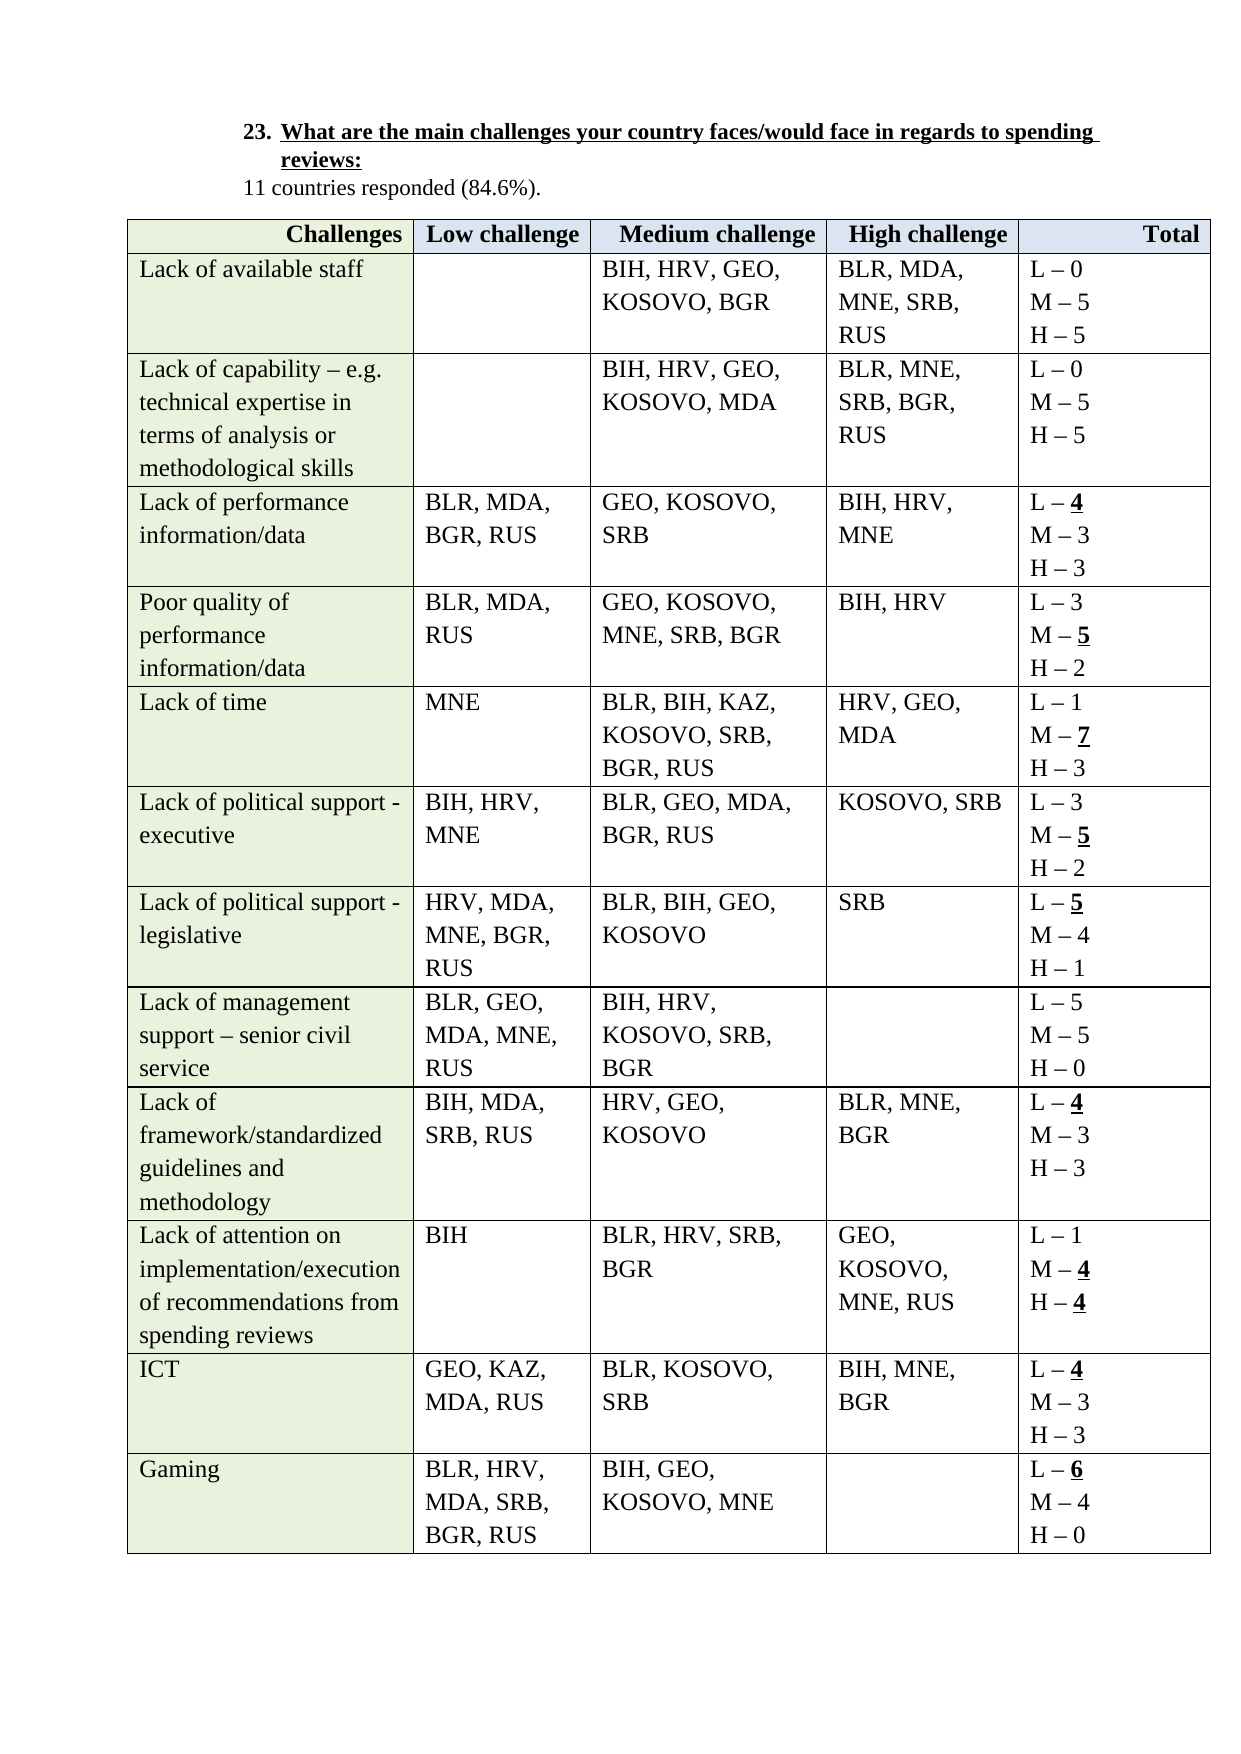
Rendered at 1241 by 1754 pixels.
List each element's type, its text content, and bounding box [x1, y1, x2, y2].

table_cell Lack of available staff [128, 254, 413, 353]
table_cell [827, 1454, 1018, 1553]
table_cell BLR, MDA, RUS [414, 587, 590, 686]
table_cell [827, 988, 1018, 1086]
table_cell BLR, MNE, SRB, BGR, RUS [827, 354, 1018, 486]
table_cell L – 1 M – 7 H – 3 [1019, 687, 1210, 786]
table_cell Lack of time [128, 687, 413, 786]
table_cell BLR, HRV, SRB, BGR [591, 1221, 826, 1353]
table_cell HRV, GEO, KOSOVO [591, 1088, 826, 1219]
table_cell Lack of political support - executive [128, 787, 413, 886]
table_cell BLR, BIH, GEO, KOSOVO [591, 887, 826, 986]
table_cell L – 4 M – 3 H – 3 [1019, 1088, 1210, 1219]
table_cell BIH, HRV, GEO, KOSOVO, MDA [591, 354, 826, 486]
table_cell Lack of attention on implementation/execution of recommendations from spending reviews [128, 1221, 413, 1353]
table_cell BLR, GEO, MDA, BGR, RUS [591, 787, 826, 886]
table_cell L – 4 M – 3 H – 3 [1019, 487, 1210, 586]
table_cell L – 5 M – 4 H – 1 [1019, 887, 1210, 986]
table_cell KOSOVO, SRB [827, 787, 1018, 886]
table_cell Lack of performance information/data [128, 487, 413, 586]
table_cell MNE [414, 687, 590, 786]
table_cell Lack of framework/standardized guidelines and methodology [128, 1088, 413, 1219]
table_cell BLR, GEO, MDA, MNE, RUS [414, 988, 590, 1086]
table_cell BLR, MNE, BGR [827, 1088, 1018, 1219]
list 11 countries responded (84.6%). [243, 174, 1152, 200]
table_cell BLR, BIH, KAZ, KOSOVO, SRB, BGR, RUS [591, 687, 826, 786]
table_cell Gaming [128, 1454, 413, 1553]
table_header High challenge [827, 220, 1018, 253]
table_cell L – 1 M – 4 H – 4 [1019, 1221, 1210, 1353]
table_cell L – 6 M – 4 H – 0 [1019, 1454, 1210, 1553]
table_cell Lack of management support – senior civil service [128, 988, 413, 1086]
table_cell [414, 354, 590, 486]
table_header Low challenge [414, 220, 590, 253]
table_cell HRV, MDA, MNE, BGR, RUS [414, 887, 590, 986]
table_cell BIH, HRV [827, 587, 1018, 686]
table_cell Lack of political support - legislative [128, 887, 413, 986]
table_cell L – 0 M – 5 H – 5 [1019, 254, 1210, 353]
table_cell BLR, MDA, BGR, RUS [414, 487, 590, 586]
table_cell BIH, HRV, MNE [827, 487, 1018, 586]
table_cell BLR, MDA, MNE, SRB, RUS [827, 254, 1018, 353]
table_cell L – 0 M – 5 H – 5 [1019, 354, 1210, 486]
table_cell SRB [827, 887, 1018, 986]
list What are the main challenges your country faces/would face in regards to spending reviews: [243, 118, 1152, 172]
table_cell ICT [128, 1354, 413, 1453]
table_cell GEO, KOSOVO, MNE, SRB, BGR [591, 587, 826, 686]
table_cell GEO, KAZ, MDA, RUS [414, 1354, 590, 1453]
table_cell BIH, GEO, KOSOVO, MNE [591, 1454, 826, 1553]
table_header Total [1019, 220, 1210, 253]
table_cell L – 3 M – 5 H – 2 [1019, 587, 1210, 686]
table_cell BIH, HRV, KOSOVO, SRB, BGR [591, 988, 826, 1086]
table_cell BIH, HRV, MNE [414, 787, 590, 886]
table_cell L – 3 M – 5 H – 2 [1019, 787, 1210, 886]
table_cell HRV, GEO, MDA [827, 687, 1018, 786]
table_cell Lack of capability – e.g. technical expertise in terms of analysis or methodological skills [128, 354, 413, 486]
table_cell BIH, MNE, BGR [827, 1354, 1018, 1453]
table_cell BLR, KOSOVO, SRB [591, 1354, 826, 1453]
table_cell [414, 254, 590, 353]
table_header Challenges [128, 220, 413, 253]
table_header Medium challenge [591, 220, 826, 253]
table_cell BLR, HRV, MDA, SRB, BGR, RUS [414, 1454, 590, 1553]
table_cell L – 4 M – 3 H – 3 [1019, 1354, 1210, 1453]
table_cell Poor quality of performance information/data [128, 587, 413, 686]
table_cell L – 5 M – 5 H – 0 [1019, 988, 1210, 1086]
table_cell GEO, KOSOVO, SRB [591, 487, 826, 586]
table_cell BIH, MDA, SRB, RUS [414, 1088, 590, 1219]
table_cell BIH [414, 1221, 590, 1353]
table_cell GEO, KOSOVO, MNE, RUS [827, 1221, 1018, 1353]
table_cell BIH, HRV, GEO, KOSOVO, BGR [591, 254, 826, 353]
